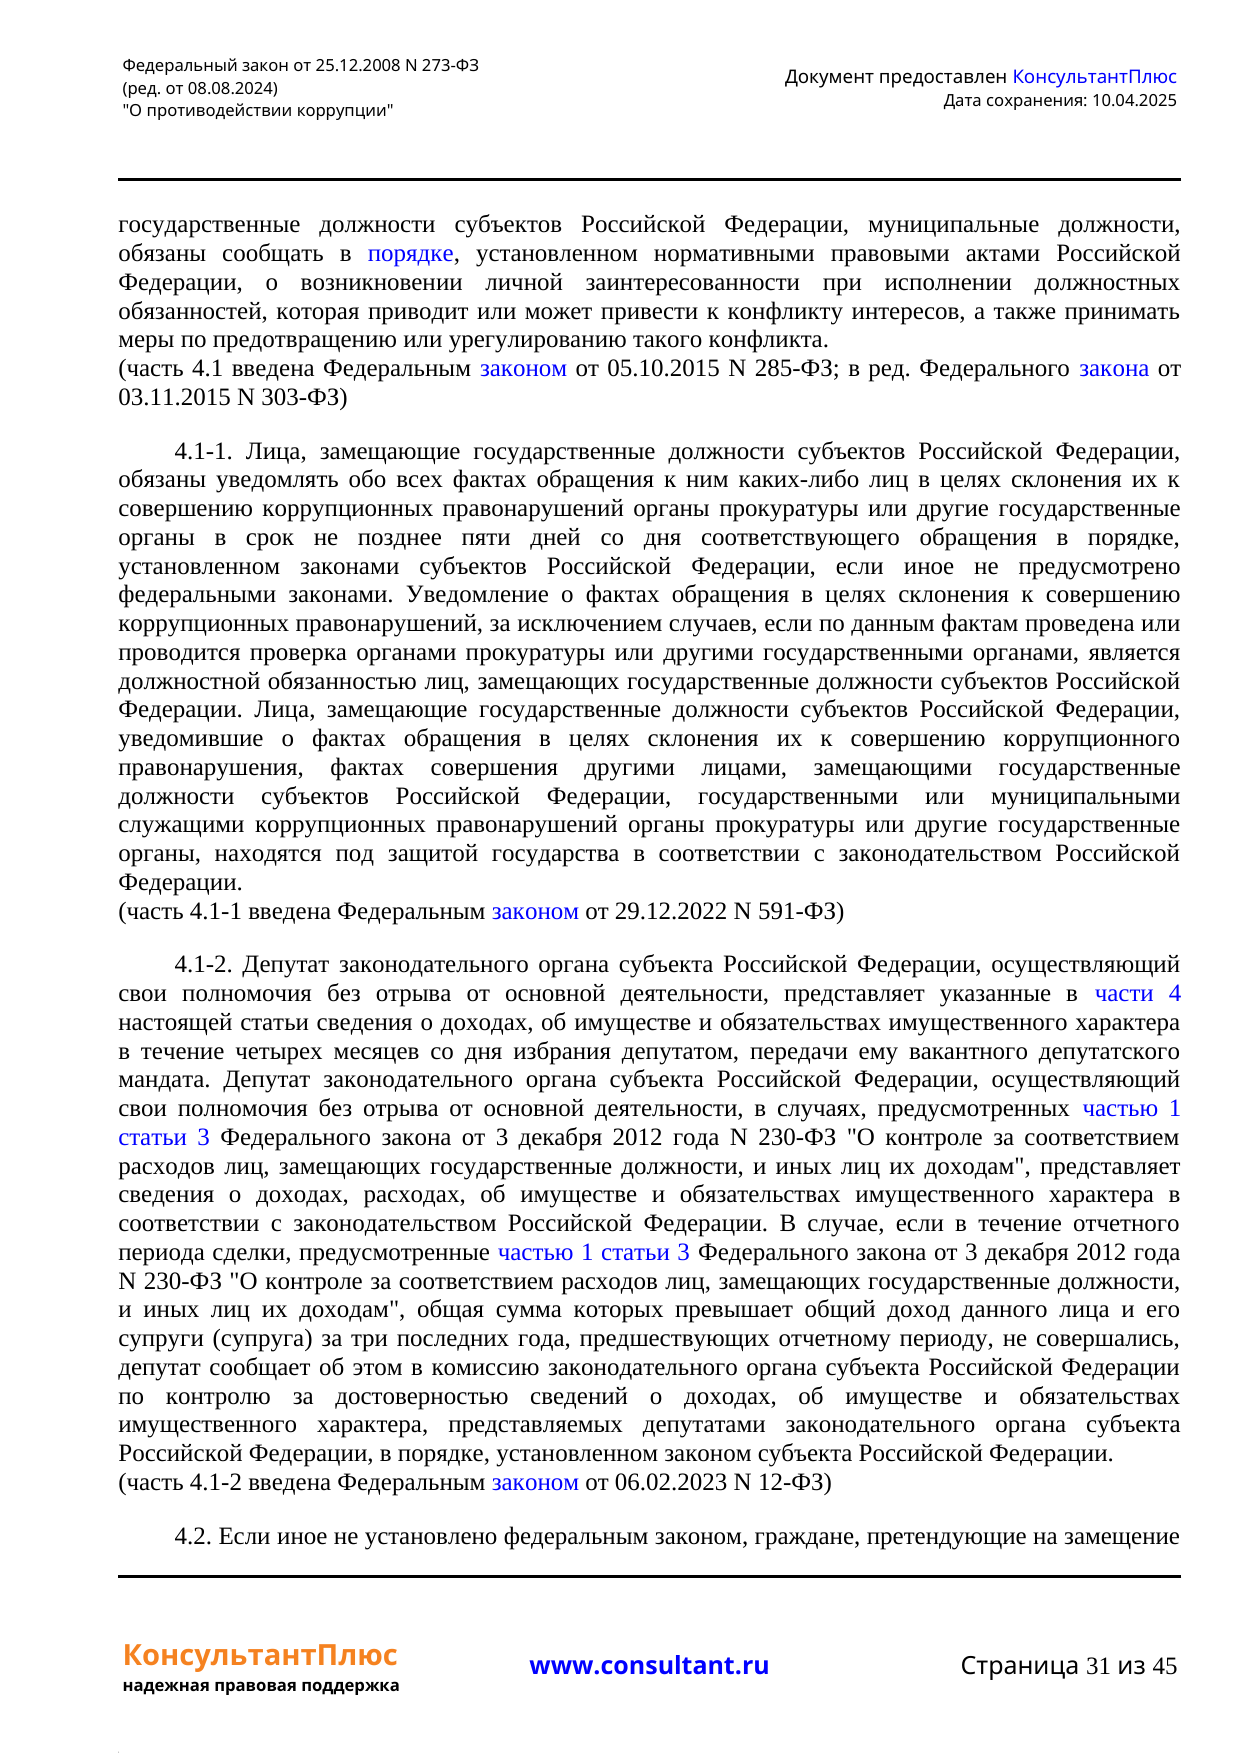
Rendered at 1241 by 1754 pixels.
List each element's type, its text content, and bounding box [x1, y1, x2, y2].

text 4.1-1. Лица, замещающие государственные должности субъектов Российской Федерации, обязаны уведомлять обо всех фактах обращения к ним каких-либо лиц в целях склонения их к совершению коррупционных правонарушений органы прокуратуры или другие государственные органы в срок не позднее пяти дней со дня соответствующего обращения в порядке, установленном законами субъектов Российской Федерации, если иное не предусмотрено федеральными законами. Уведомление о фактах обращения в целях склонения к совершению коррупционных правонарушений, за исключением случаев, если по данным фактам проведена или проводится проверка органами прокуратуры или другими государственными органами, является должностной обязанностью лиц, замещающих государственные должности субъектов Российской Федерации. Лица, замещающие государственные должности субъектов Российской Федерации, уведомившие о фактах обращения в целях склонения их к совершению коррупционного правонарушения, фактах совершения другими лицами, замещающими государственные должности субъектов Российской Федерации, государственными или муниципальными служащими коррупционных правонарушений органы прокуратуры или другие государственные органы, находятся под защитой государства в соответствии с законодательством Российской Федерации. [118, 436, 1181, 896]
text (часть 4.1-2 введена Федеральным законом от 06.02.2023 N 12-ФЗ) [118, 1467, 1181, 1496]
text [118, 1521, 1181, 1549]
text (часть 4.1-1 введена Федеральным законом от 29.12.2022 N 591-ФЗ) [118, 896, 1181, 924]
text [118, 209, 1181, 353]
text 4.1-2. Депутат законодательного органа субъекта Российской Федерации, осуществляющий свои полномочия без отрыва от основной деятельности, представляет указанные в части 4 настоящей статьи сведения о доходах, об имуществе и обязательствах имущественного характера в течение четырех месяцев со дня избрания депутатом, передачи ему вакантного депутатского мандата. Депутат законодательного органа субъекта Российской Федерации, осуществляющий свои полномочия без отрыва от основной деятельности, в случаях, предусмотренных частью 1 статьи 3 Федерального закона от 3 декабря 2012 года N 230-ФЗ "О контроле за соответствием расходов лиц, замещающих государственные должности, и иных лиц их доходам", представляет сведения о доходах, расходах, об имуществе и обязательствах имущественного характера в соответствии с законодательством Российской Федерации. В случае, если в течение отчетного периода сделки, предусмотренные частью 1 статьи 3 Федерального закона от 3 декабря 2012 года N 230-ФЗ "О контроле за соответствием расходов лиц, замещающих государственные должности, и иных лиц их доходам", общая сумма которых превышает общий доход данного лица и его супруги (супруга) за три последних года, предшествующих отчетному периоду, не совершались, депутат сообщает об этом в комиссию законодательного органа субъекта Российской Федерации по контролю за достоверностью сведений о доходах, об имуществе и обязательствах имущественного характера, представляемых депутатами законодательного органа субъекта Российской Федерации, в порядке, установленном законом субъекта Российской Федерации. [118, 949, 1181, 1467]
text (часть 4.1 введена Федеральным законом от 05.10.2015 N 285-ФЗ; в ред. Федерального закона от 03.11.2015 N 303-ФЗ) [118, 353, 1181, 411]
